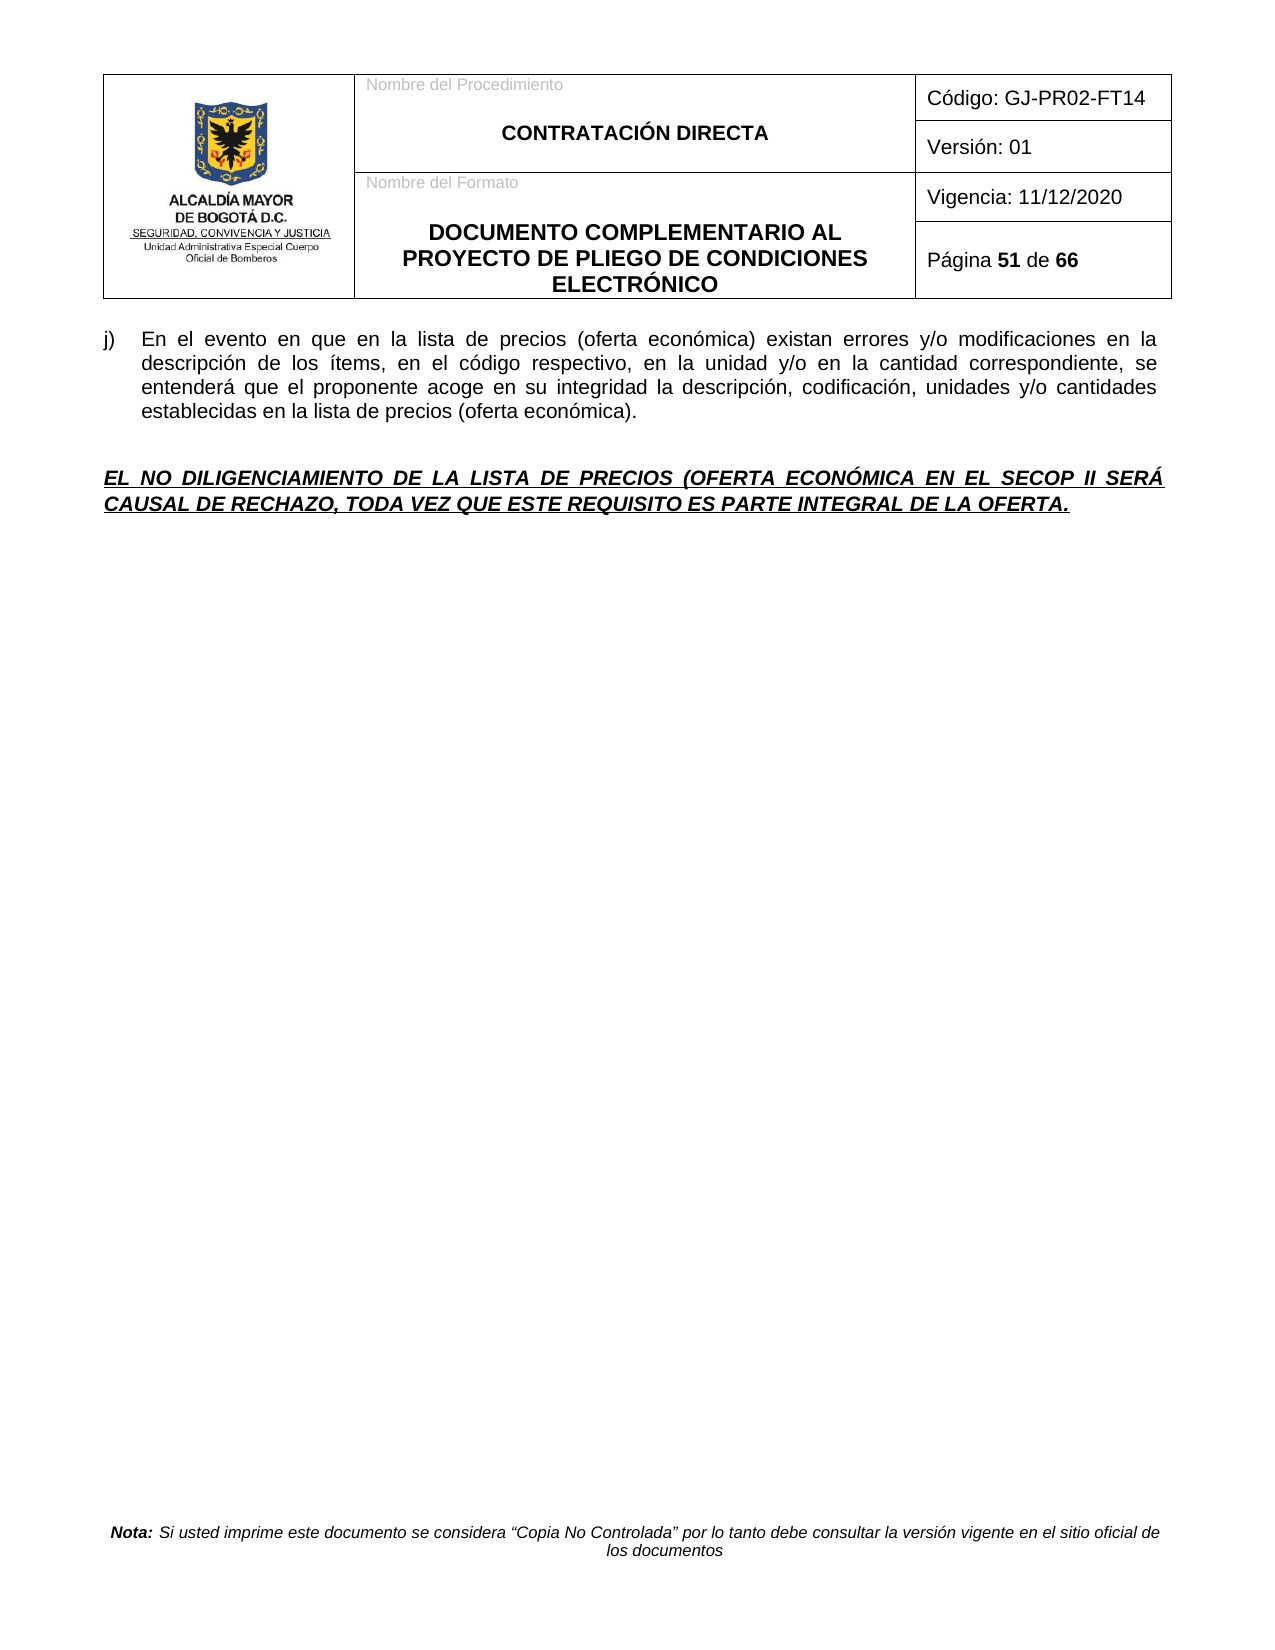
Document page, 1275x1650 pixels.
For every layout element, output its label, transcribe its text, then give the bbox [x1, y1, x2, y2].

text EL NO DILIGENCIAMIENTO DE LA LISTA DE PRECIOS (OFERTA ECONÓMICA EN EL SECOP II SERÁ CAUSAL DE RECHAZO, TODA VEZ QUE ESTE REQUISITO ES PARTE INTEGRAL DE LA OFERTA. [103, 466, 1167, 515]
list En el evento en que en la lista de precios (oferta económica) existan errores y/o modificaciones en la descripción de los ítems, en el código respectivo, en la unidad y/o en la cantidad correspondiente, se entenderá que el proponente acoge en su integridad la descripción, codificación, unidades y/o cantidades establecidas en la lista de precios (oferta económica). [103, 327, 1158, 423]
picture [128, 100, 332, 265]
